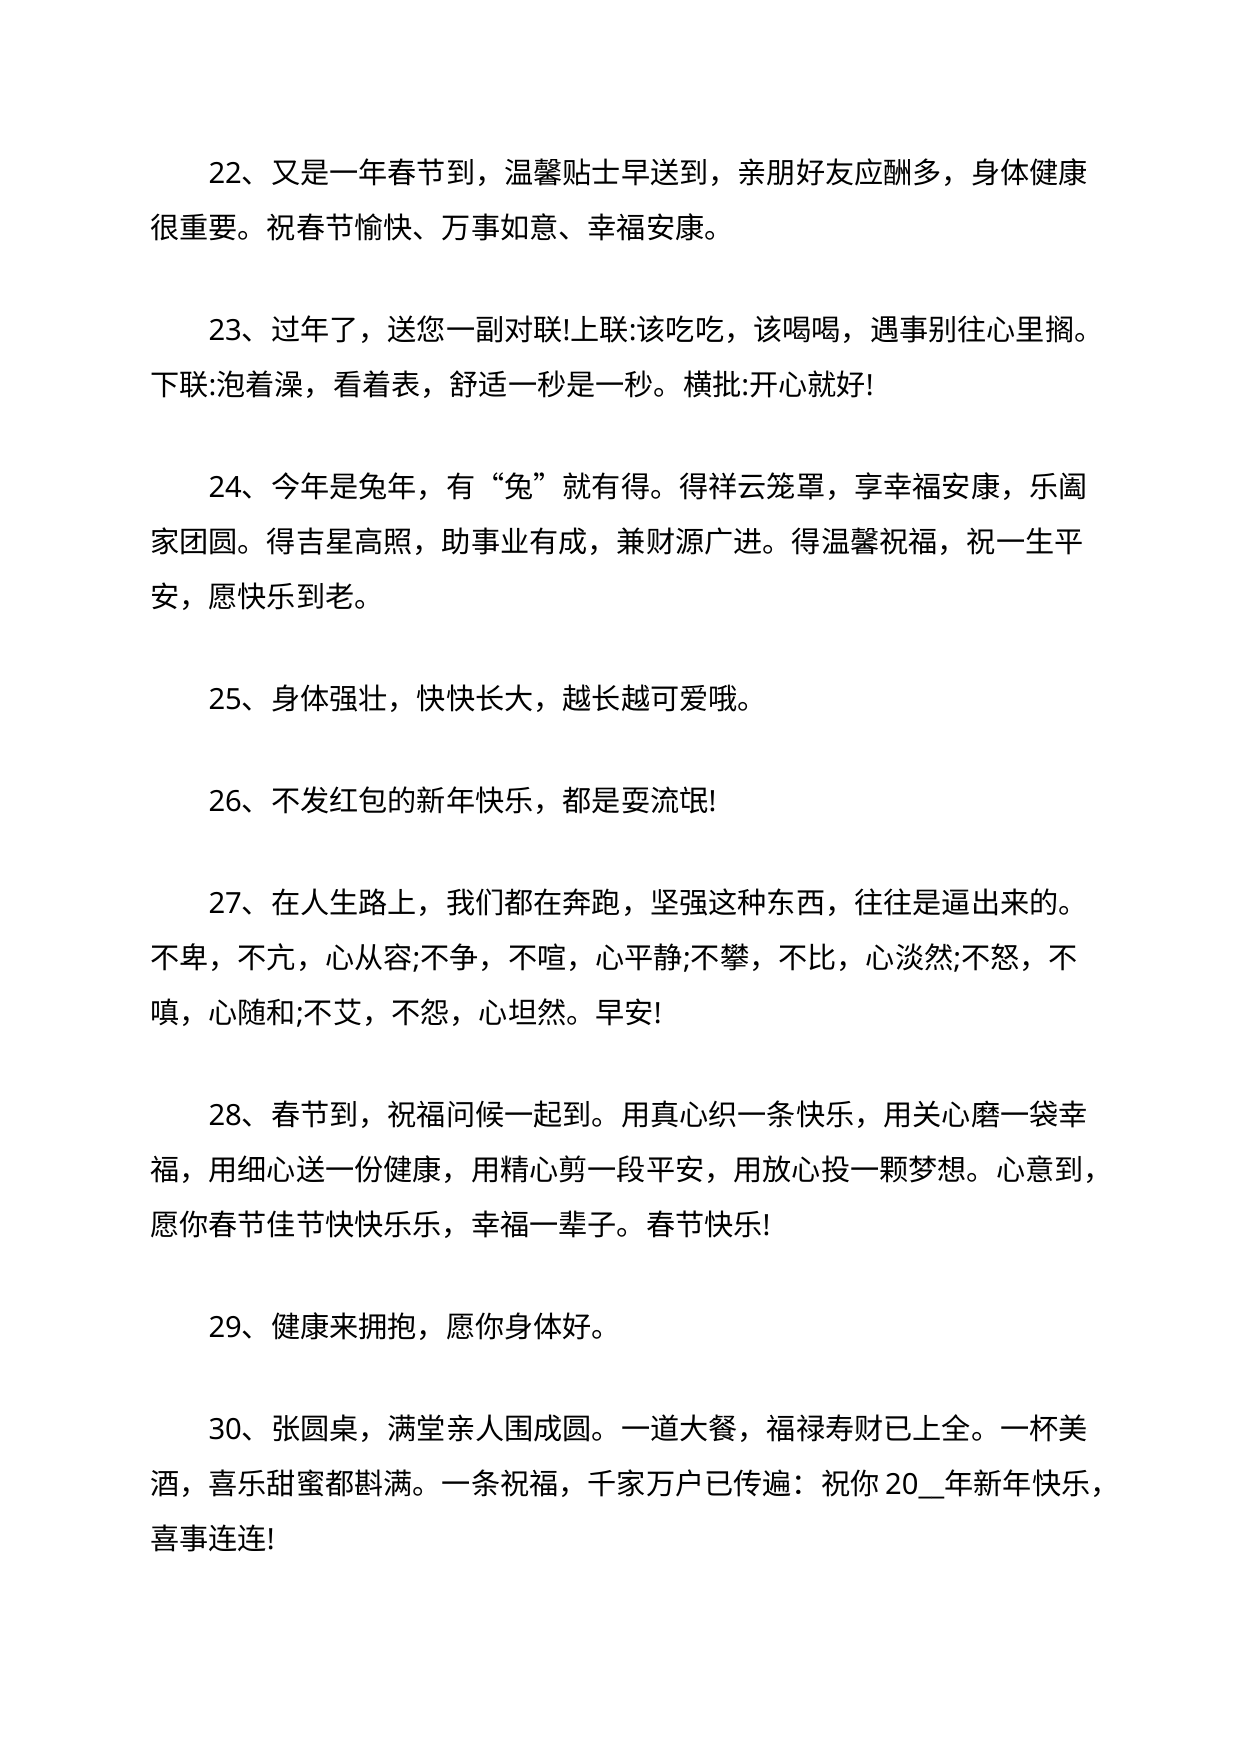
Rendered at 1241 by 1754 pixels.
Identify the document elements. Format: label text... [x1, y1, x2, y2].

text 26、不发红包的新年快乐，都是耍流氓! [150, 777, 1090, 820]
text 28、春节到，祝福问候一起到。用真心织一条快乐，用关心磨一袋幸福，用细心送一份健康，用精心剪一段平安，用放心投一颗梦想。心意到，愿你春节佳节快快乐乐，幸福一辈子。春节快乐! [150, 1091, 1090, 1244]
text 23、过年了，送您一副对联!上联:该吃吃，该喝喝，遇事别往心里搁。下联:泡着澡，看着表，舒适一秒是一秒。横批:开心就好! [150, 307, 1090, 404]
text 25、身体强壮，快快长大，越长越可爱哦。 [150, 675, 1090, 718]
text 30、张圆桌，满堂亲人围成圆。一道大餐，福禄寿财已上全。一杯美酒，喜乐甜蜜都斟满。一条祝福，千家万户已传遍：祝你20__年新年快乐，喜事连连! [150, 1405, 1090, 1558]
text 27、在人生路上，我们都在奔跑，坚强这种东西，往往是逼出来的。不卑，不亢，心从容;不争，不喧，心平静;不攀，不比，心淡然;不怒，不嗔，心随和;不艾，不怨，心坦然。早安! [150, 879, 1090, 1032]
text 29、健康来拥抱，愿你身体好。 [150, 1303, 1090, 1346]
text 24、今年是兔年，有“兔”就有得。得祥云笼罩，享幸福安康，乐阖家团圆。得吉星高照，助事业有成，兼财源广进。得温馨祝福，祝一生平安，愿快乐到老。 [150, 464, 1090, 616]
text 22、又是一年春节到，温馨贴士早送到，亲朋好友应酬多，身体健康很重要。祝春节愉快、万事如意、幸福安康。 [150, 150, 1090, 247]
